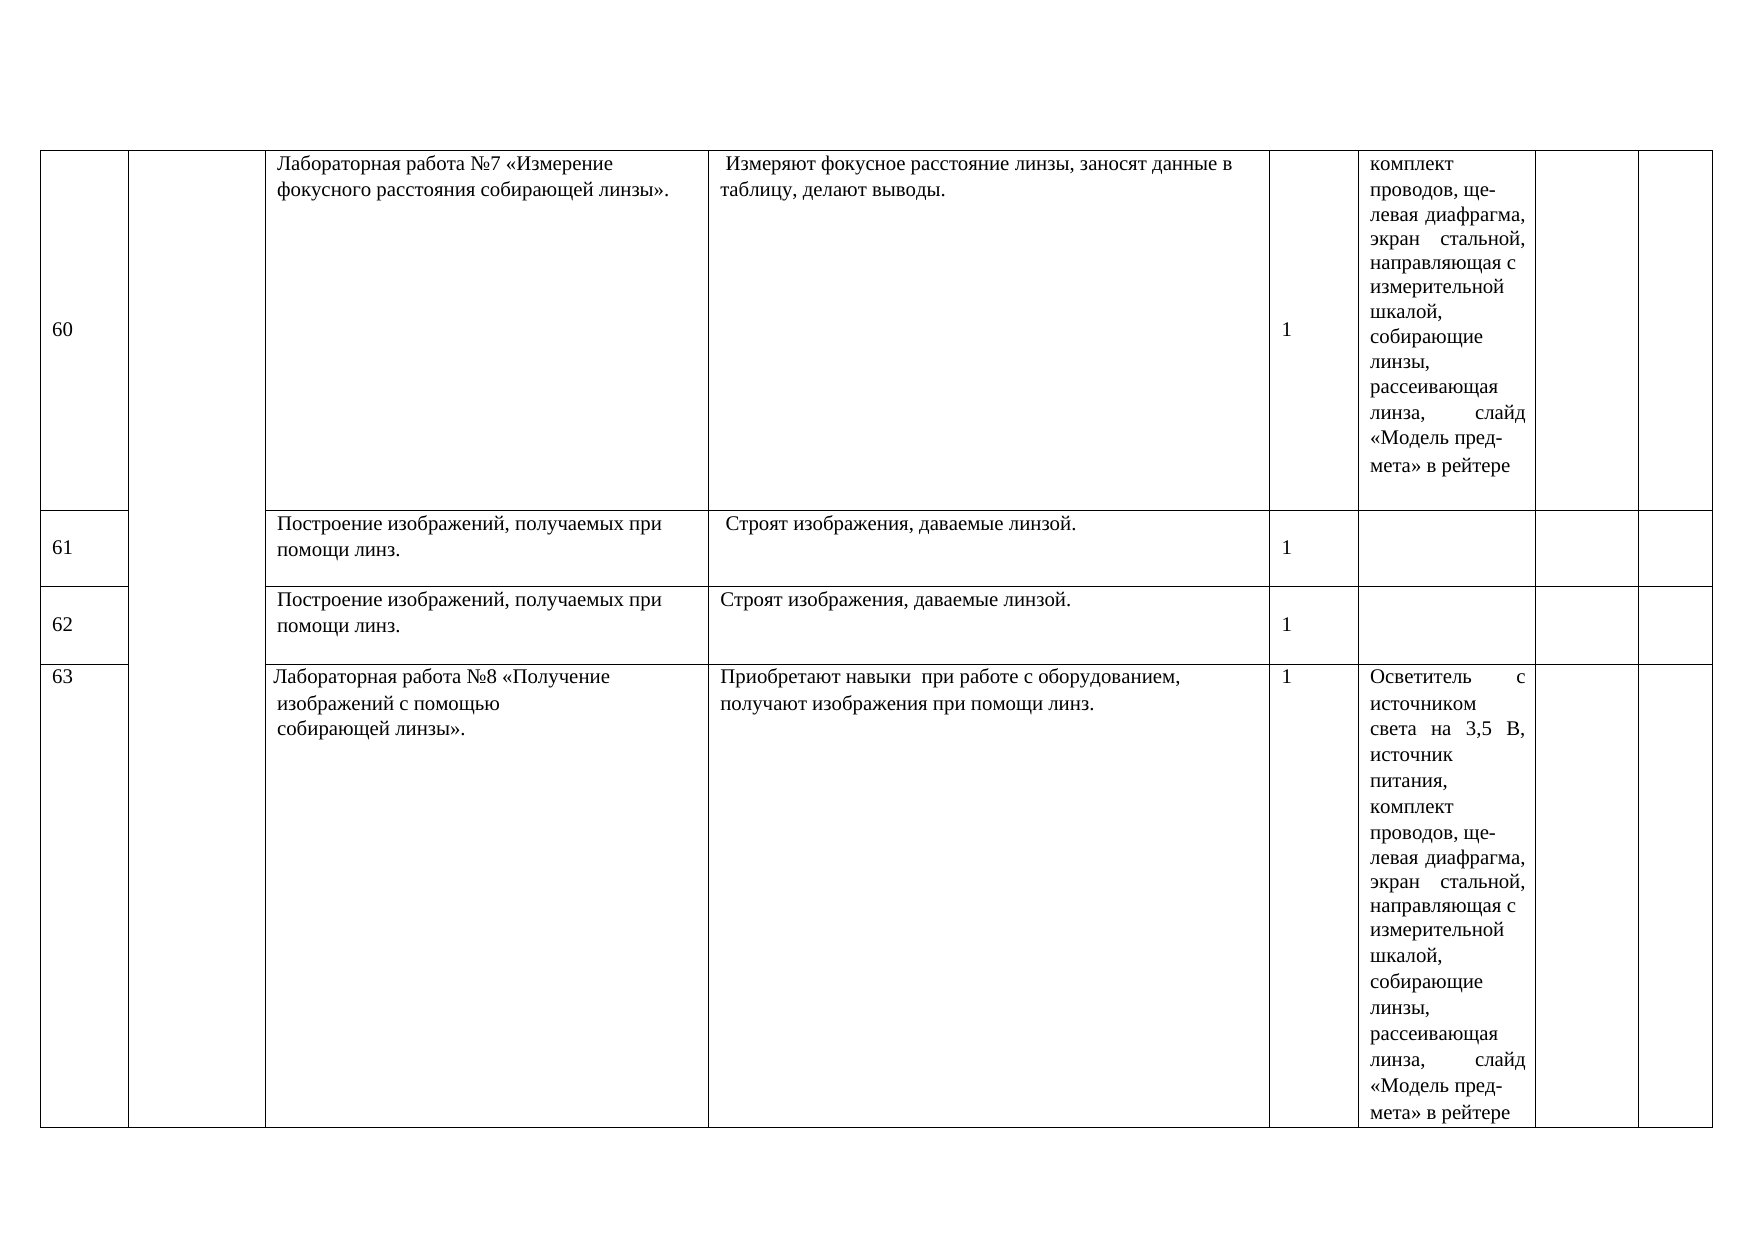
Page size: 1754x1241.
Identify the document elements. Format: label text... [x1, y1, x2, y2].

table_cell [1639, 587, 1712, 663]
table_cell 1 [1270, 665, 1358, 1127]
table_cell 61 [41, 511, 128, 586]
table_cell [1536, 665, 1638, 1127]
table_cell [266, 665, 708, 1127]
table_cell 1 [1270, 511, 1358, 586]
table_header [1359, 151, 1535, 510]
table_cell Построение изображений, получаемых при помощи линз. [266, 511, 708, 586]
table_cell [1639, 665, 1712, 1127]
table_cell [1536, 511, 1638, 586]
table_cell Измеряют фокусное расстояние линзы, заносят данные в таблицу, делают выводы. [709, 151, 1269, 510]
table_cell [1536, 587, 1638, 663]
table_cell 1 [1270, 151, 1358, 510]
table_cell Строят изображения, даваемые линзой. [709, 511, 1269, 586]
table_cell [1639, 151, 1712, 510]
table_header [129, 151, 265, 1127]
table_cell Лабораторная работа №7 «Измерение фокусного расстояния собирающей линзы». [266, 151, 708, 510]
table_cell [1359, 665, 1535, 1127]
table_cell 60 [41, 151, 128, 510]
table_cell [709, 665, 1269, 1127]
table_cell [1536, 151, 1638, 510]
table_cell 1 [1270, 587, 1358, 663]
table_cell Строят изображения, даваемые линзой. [709, 587, 1269, 663]
table_cell [1359, 587, 1535, 663]
table_cell 62 [41, 587, 128, 663]
table_cell [1639, 511, 1712, 586]
table_cell Построение изображений, получаемых при помощи линз. [266, 587, 708, 663]
table_cell [1359, 511, 1535, 586]
table_cell 63 [41, 665, 128, 1127]
